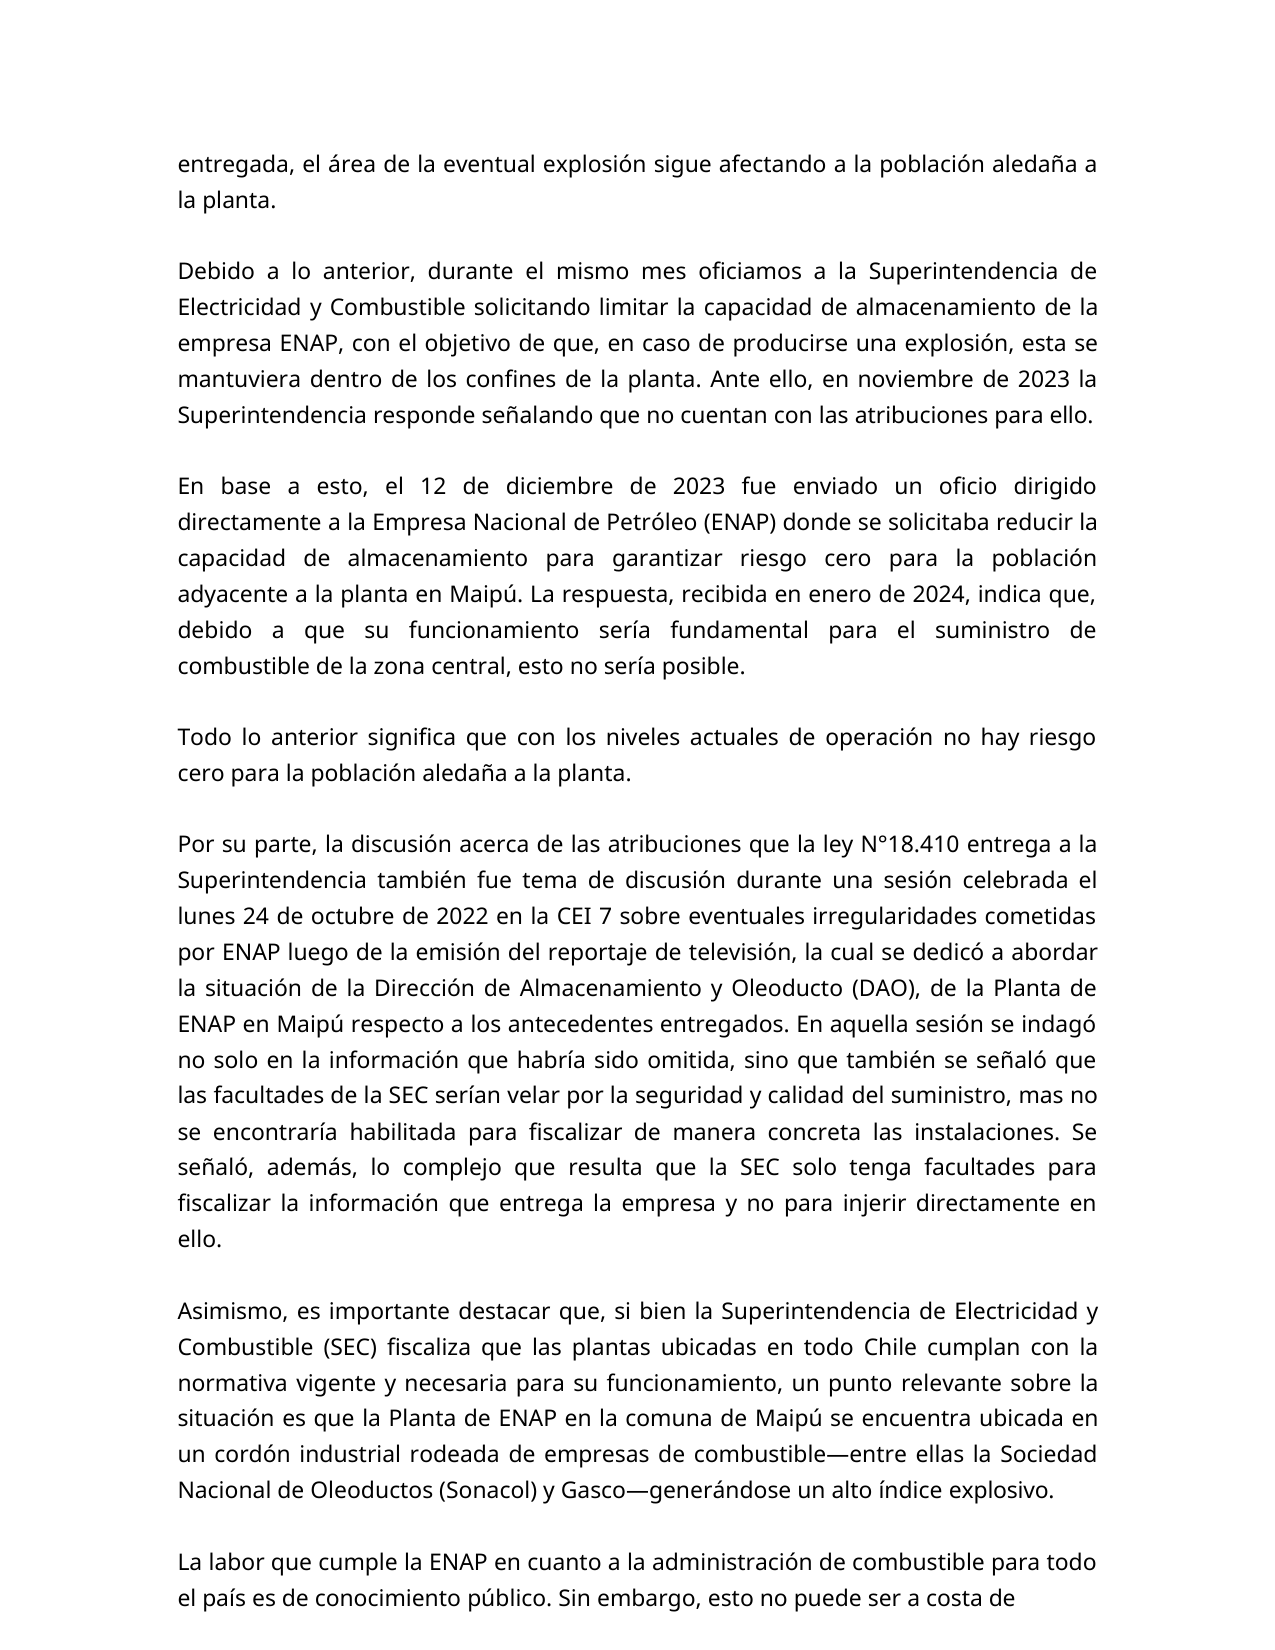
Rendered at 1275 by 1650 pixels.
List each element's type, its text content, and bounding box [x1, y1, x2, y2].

text En base a esto, el 12 de diciembre de 2023 fue enviado un oficio dirigido directamente a la Empresa Nacional de Petróleo (ENAP) donde se solicitaba reducir la capacidad de almacenamiento para garantizar riesgo cero para la población adyacente a la planta en Maipú. La respuesta, recibida en enero de 2024, indica que, debido a que su funcionamiento sería fundamental para el suministro de combustible de la zona central, esto no sería posible. [177, 470, 1098, 681]
text Asimismo, es importante destacar que, si bien la Superintendencia de Electricidad y Combustible (SEC) fiscaliza que las plantas ubicadas en todo Chile cumplan con la normativa vigente y necesaria para su funcionamiento, un punto relevante sobre la situación es que la Planta de ENAP en la comuna de Maipú se encuentra ubicada en un cordón industrial rodeada de empresas de combustible—entre ellas la Sociedad Nacional de Oleoductos (Sonacol) y Gasco—generándose un alto índice explosivo. [177, 1294, 1098, 1506]
text Debido a lo anterior, durante el mismo mes oficiamos a la Superintendencia de Electricidad y Combustible solicitando limitar la capacidad de almacenamiento de la empresa ENAP, con el objetivo de que, en caso de producirse una explosión, esta se mantuviera dentro de los confines de la planta. Ante ello, en noviembre de 2023 la Superintendencia responde señalando que no cuentan con las atribuciones para ello. [177, 255, 1098, 430]
text Todo lo anterior significa que con los niveles actuales de operación no hay riesgo cero para la población aledaña a la planta. [177, 721, 1097, 788]
text entregada, el área de la eventual explosión sigue afectando a la población aledaña a la planta. [177, 148, 1098, 215]
text La labor que cumple la ENAP en cuanto a la administración de combustible para todo el país es de conocimiento público. Sin embargo, esto no puede ser a costa de [177, 1546, 1098, 1613]
text Por su parte, la discusión acerca de las atribuciones que la ley N°18.410 entrega a la Superintendencia también fue tema de discusión durante una sesión celebrada el lunes 24 de octubre de 2022 en la CEI 7 sobre eventuales irregularidades cometidas por ENAP luego de la emisión del reportaje de televisión, la cual se dedicó a abordar la situación de la Dirección de Almacenamiento y Oleoducto (DAO), de la Planta de ENAP en Maipú respecto a los antecedentes entregados. En aquella sesión se indagó no solo en la información que habría sido omitida, sino que también se señaló que las facultades de la SEC serían velar por la seguridad y calidad del suministro, mas no se encontraría habilitada para fiscalizar de manera concreta las instalaciones. Se señaló, además, lo complejo que resulta que la SEC solo tenga facultades para fiscalizar la información que entrega la empresa y no para injerir directamente en ello. [177, 828, 1098, 1254]
